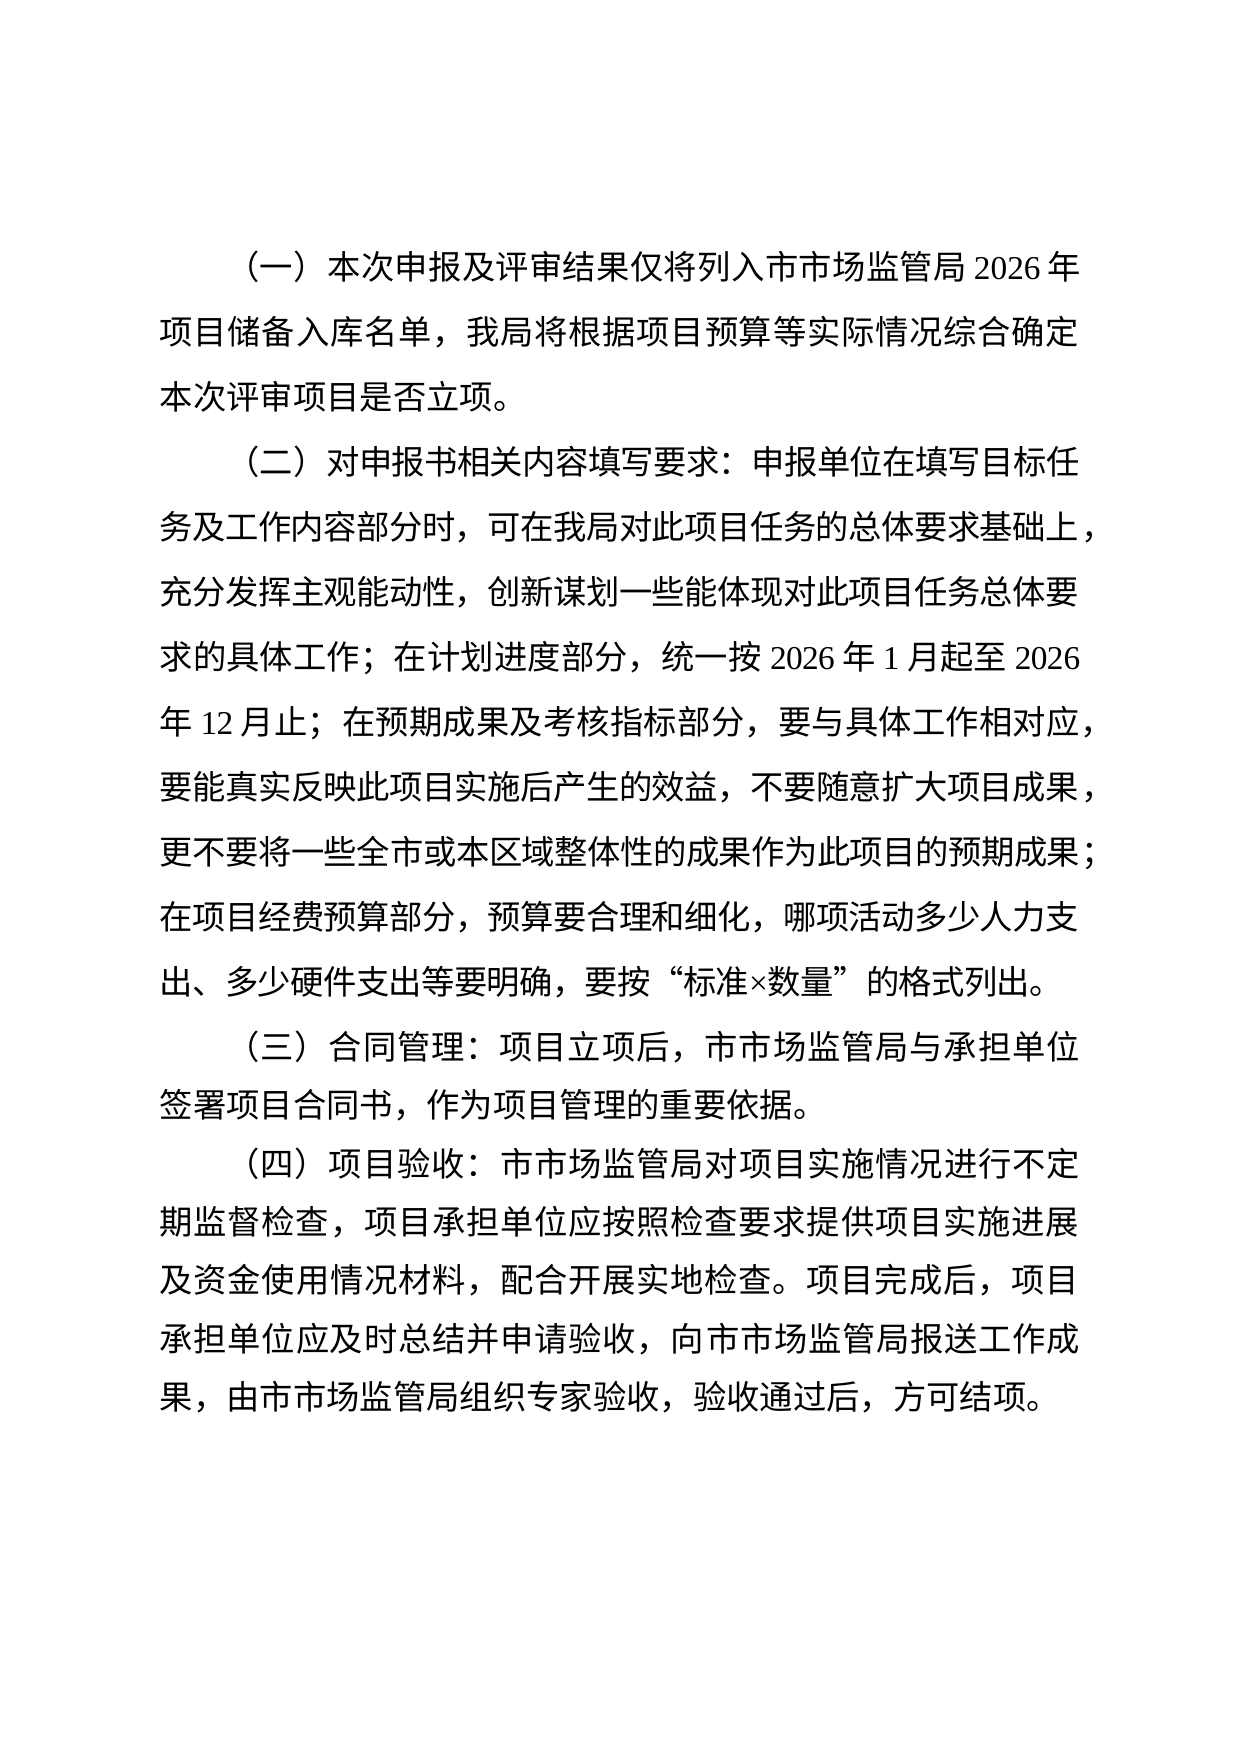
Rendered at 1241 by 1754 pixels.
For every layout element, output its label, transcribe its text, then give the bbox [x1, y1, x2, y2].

text （二）对申报书相关内容填写要求：申报单位在填写目标任务及工作内容部分时，可在我局对此项目任务的总体要求基础上，充分发挥主观能动性，创新谋划一些能体现对此项目任务总体要求的具体工作；在计划进度部分，统一按2026年1月起至2026年12月止；在预期成果及考核指标部分，要与具体工作相对应，要能真实反映此项目实施后产生的效益，不要随意扩大项目成果，更不要将一些全市或本区域整体性的成果作为此项目的预期成果；在项目经费预算部分，预算要合理和细化，哪项活动多少人力支出、多少硬件支出等要明确，要按“标准×数量”的格式列出。 [159, 428, 1081, 1013]
text （三）合同管理：项目立项后，市市场监管局与承担单位签署项目合同书，作为项目管理的重要依据。 [159, 1013, 1081, 1129]
text （四）项目验收：市市场监管局对项目实施情况进行不定期监督检查，项目承担单位应按照检查要求提供项目实施进展及资金使用情况材料，配合开展实地检查。项目完成后，项目承担单位应及时总结并申请验收，向市市场监管局报送工作成果，由市市场监管局组织专家验收，验收通过后，方可结项。 [159, 1129, 1081, 1421]
text （一）本次申报及评审结果仅将列入市市场监管局2026年项目储备入库名单，我局将根据项目预算等实际情况综合确定本次评审项目是否立项。 [159, 233, 1081, 428]
